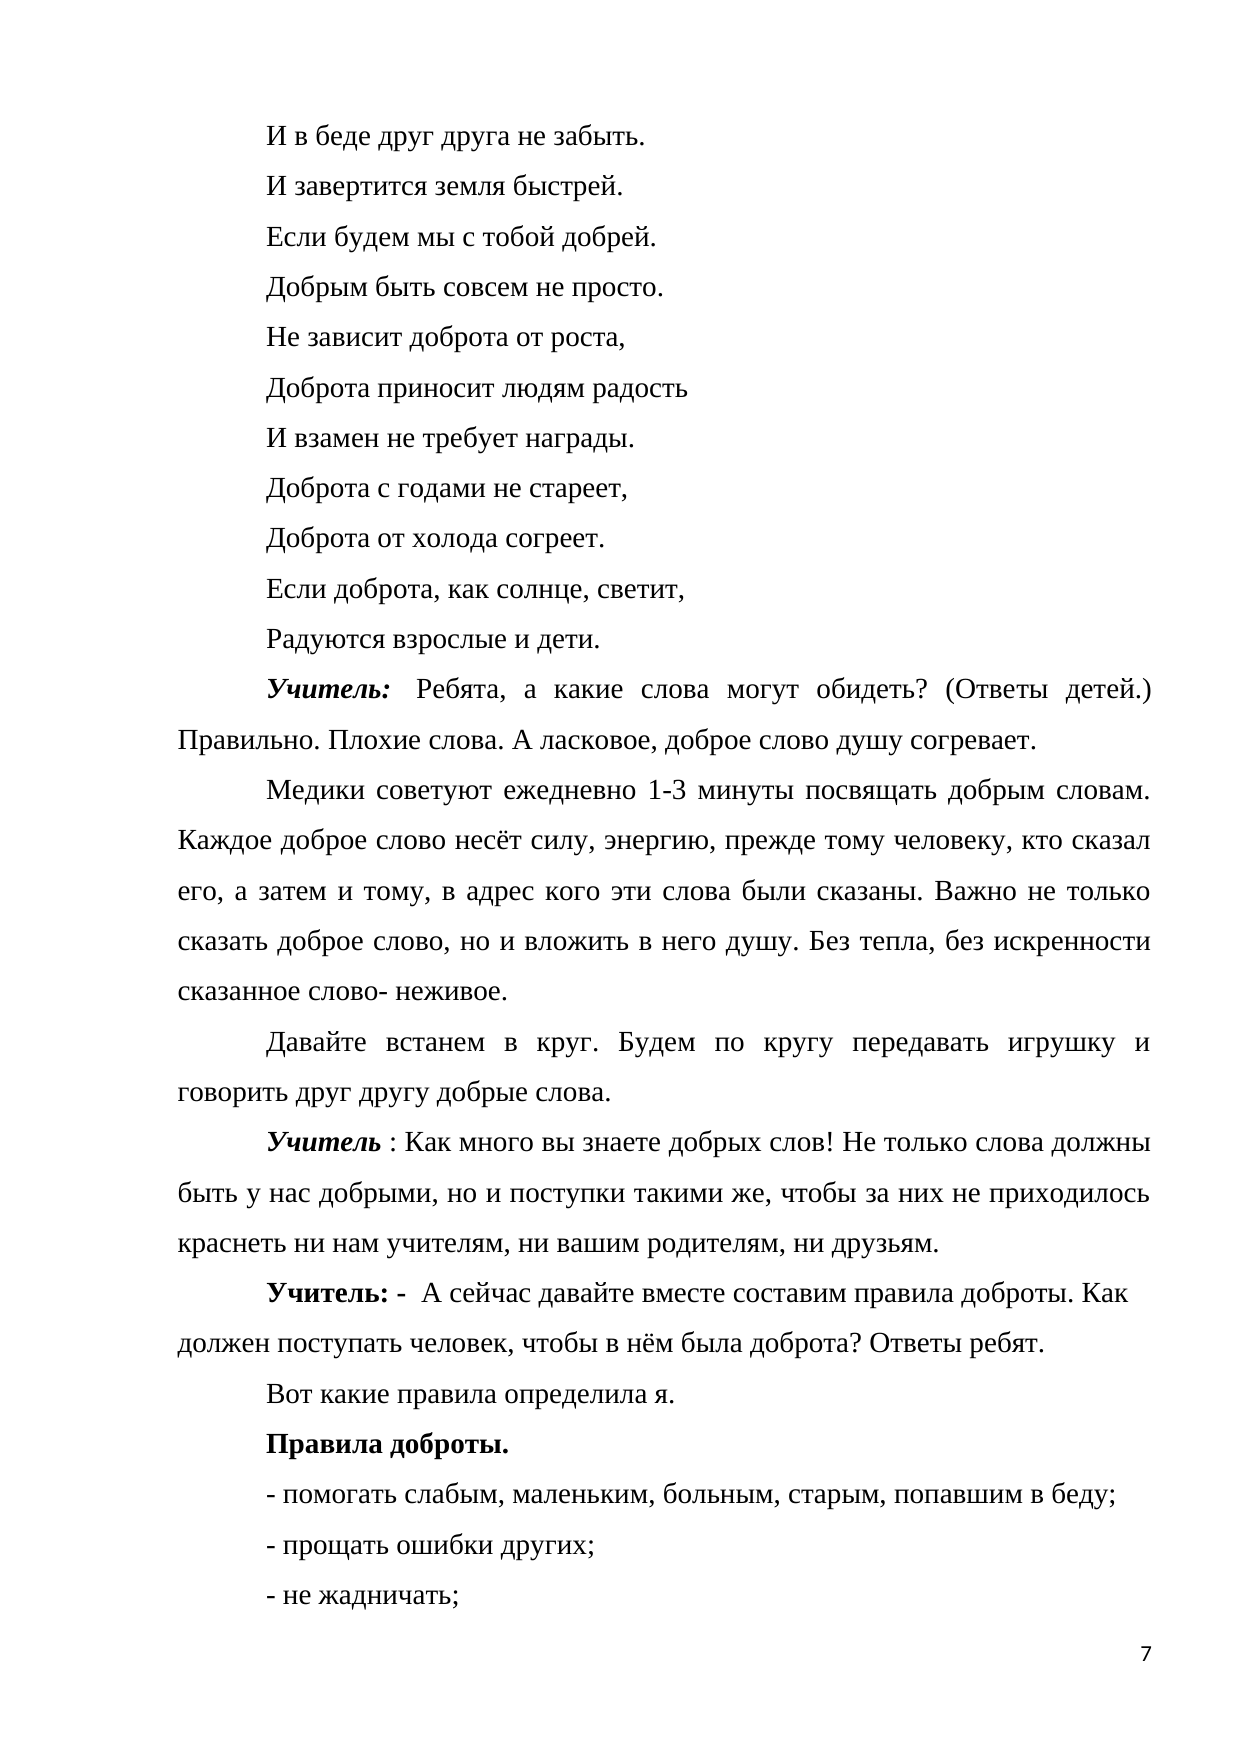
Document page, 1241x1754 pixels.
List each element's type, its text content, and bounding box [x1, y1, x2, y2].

text И в беде друг друга не забыть. [177, 118, 1152, 152]
text Доброта от холода согреет. [177, 521, 1152, 554]
text Учитель: - А сейчас давайте вместе составим правила доброты. Как должен поступать человек, чтобы в нём была доброта? Ответы ребят. [177, 1275, 1152, 1359]
text И завертится земля быстрей. [177, 168, 1152, 202]
text Учитель : Как много вы знаете добрых слов! Не только слова должны быть у нас добрыми, но и поступки такими же, чтобы за них не приходилось краснеть ни нам учителям, ни вашим родителям, ни друзьям. [177, 1124, 1152, 1258]
text Доброта с годами не стареет, [177, 470, 1152, 504]
text Вот какие правила определила я. [177, 1376, 1152, 1409]
text Добрым быть совсем не просто. [177, 269, 1152, 303]
text Если доброта, как солнце, светит, [177, 571, 1152, 604]
text Радуются взрослые и дети. [177, 621, 1152, 655]
text Медики советуют ежедневно 1-3 минуты посвящать добрым словам. Каждое доброе слово несёт силу, энергию, прежде тому человеку, кто сказал его, а затем и тому, в адрес кого эти слова были сказаны. Важно не только сказать доброе слово, но и вложить в него душу. Без тепла, без искренности сказанное слово- неживое. [177, 772, 1152, 1007]
text - не жадничать; [177, 1577, 1152, 1611]
text Правила доброты. [177, 1426, 1152, 1460]
text - прощать ошибки других; [177, 1527, 1152, 1560]
text Если будем мы с тобой добрей. [177, 219, 1152, 252]
text И взамен не требует награды. [177, 420, 1152, 453]
text - помогать слабым, маленьким, больным, старым, попавшим в беду; [177, 1477, 1152, 1510]
text Давайте встанем в круг. Будем по кругу передавать игрушку и говорить друг другу добрые слова. [177, 1024, 1152, 1108]
text Не зависит доброта от роста, [177, 319, 1152, 353]
text Учитель: Ребята, а какие слова могут обидеть? (Ответы детей.) Правильно. Плохие слова. А ласковое, доброе слово душу согревает. [177, 672, 1152, 755]
text Доброта приносит людям радость [177, 370, 1152, 403]
